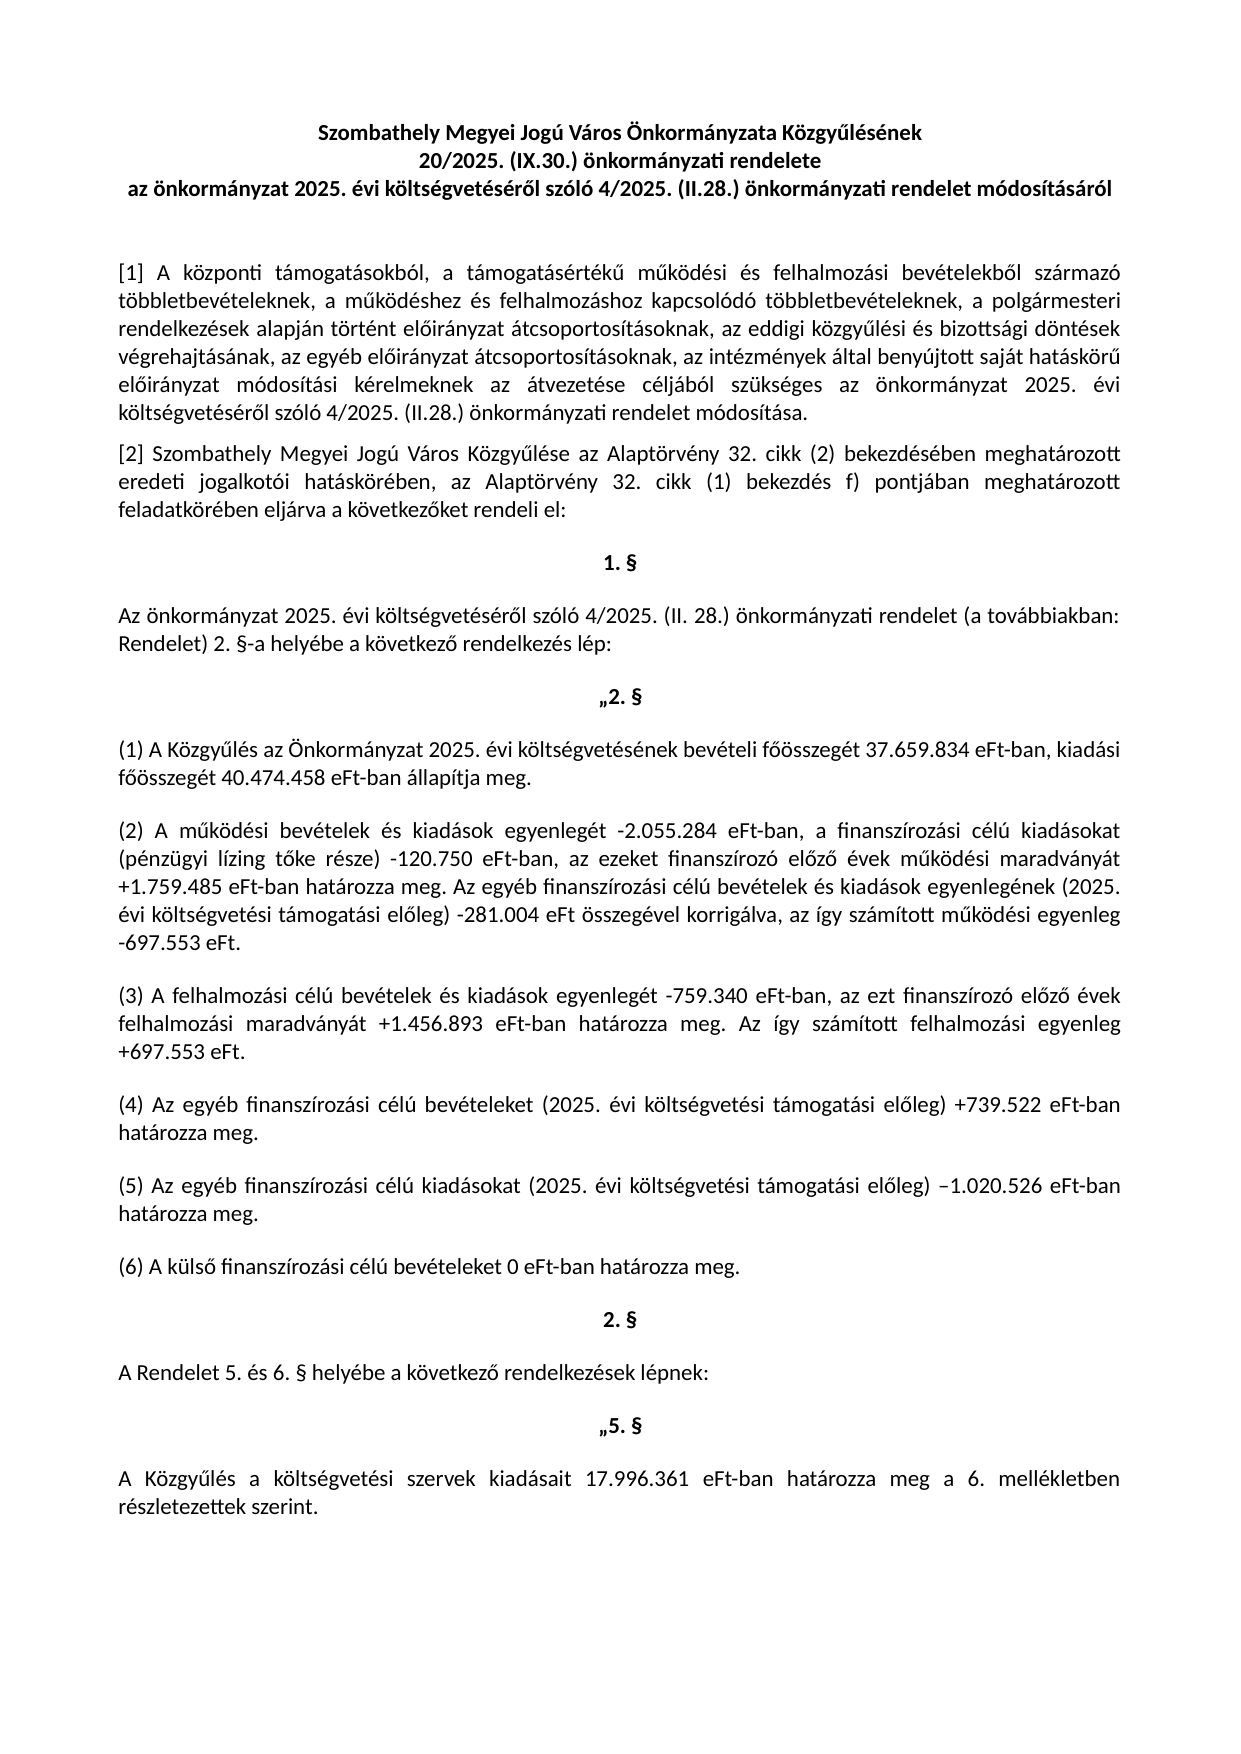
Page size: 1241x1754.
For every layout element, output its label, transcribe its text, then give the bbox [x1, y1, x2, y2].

text 2. § [118, 1305, 1122, 1333]
text (6) A külső finanszírozási célú bevételeket 0 eFt-ban határozza meg. [118, 1252, 1122, 1280]
text (1) A Közgyűlés az Önkormányzat 2025. évi költségvetésének bevételi főösszegét 37.659.834 eFt-ban, kiadási főösszegét 40.474.458 eFt-ban állapítja meg. [118, 735, 1122, 791]
text (2) A működési bevételek és kiadások egyenlegét -2.055.284 eFt-ban, a finanszírozási célú kiadásokat (pénzügyi lízing tőke része) -120.750 eFt-ban, az ezeket finanszírozó előző évek működési maradványát +1.759.485 eFt-ban határozza meg. Az egyéb finanszírozási célú bevételek és kiadások egyenlegének (2025. évi költségvetési támogatási előleg) -281.004 eFt összegével korrigálva, az így számított működési egyenleg -697.553 eFt. [118, 816, 1122, 956]
text 1. § [118, 548, 1122, 576]
text [1] A központi támogatásokból, a támogatásértékű működési és felhalmozási bevételekből származó többletbevételeknek, a működéshez és felhalmozáshoz kapcsolódó többletbevételeknek, a polgármesteri rendelkezések alapján történt előirányzat átcsoportosításoknak, az eddigi közgyűlési és bizottsági döntések végrehajtásának, az egyéb előirányzat átcsoportosításoknak, az intézmények által benyújtott saját hatáskörű előirányzat módosítási kérelmeknek az átvezetése céljából szükséges az önkormányzat 2025. évi költségvetéséről szóló 4/2025. (II.28.) önkormányzati rendelet módosítása. [118, 258, 1122, 426]
text „5. § [118, 1411, 1122, 1439]
text (5) Az egyéb finanszírozási célú kiadásokat (2025. évi költségvetési támogatási előleg) –1.020.526 eFt-ban határozza meg. [118, 1171, 1122, 1227]
text [2] Szombathely Megyei Jogú Város Közgyűlése az Alaptörvény 32. cikk (2) bekezdésében meghatározott eredeti jogalkotói hatáskörében, az Alaptörvény 32. cikk (1) bekezdés f) pontjában meghatározott feladatkörében eljárva a következőket rendeli el: [118, 439, 1122, 523]
text A Közgyűlés a költségvetési szervek kiadásait 17.996.361 eFt-ban határozza meg a 6. mellékletben részletezettek szerint. [118, 1464, 1122, 1520]
text az önkormányzat 2025. évi költségvetéséről szóló 4/2025. (II.28.) önkormányzati rendelet módosításáról [118, 174, 1122, 202]
text „2. § [118, 682, 1122, 710]
text (4) Az egyéb finanszírozási célú bevételeket (2025. évi költségvetési támogatási előleg) +739.522 eFt-ban határozza meg. [118, 1090, 1122, 1146]
text A Rendelet 5. és 6. § helyébe a következő rendelkezések lépnek: [118, 1358, 1122, 1386]
text 20/2025. (IX.30.) önkormányzati rendelete [118, 146, 1122, 174]
text Szombathely Megyei Jogú Város Önkormányzata Közgyűlésének [118, 118, 1122, 146]
text (3) A felhalmozási célú bevételek és kiadások egyenlegét -759.340 eFt-ban, az ezt finanszírozó előző évek felhalmozási maradványát +1.456.893 eFt-ban határozza meg. Az így számított felhalmozási egyenleg +697.553 eFt. [118, 981, 1122, 1065]
text Az önkormányzat 2025. évi költségvetéséről szóló 4/2025. (II. 28.) önkormányzati rendelet (a továbbiakban: Rendelet) 2. §-a helyébe a következő rendelkezés lép: [118, 601, 1122, 657]
